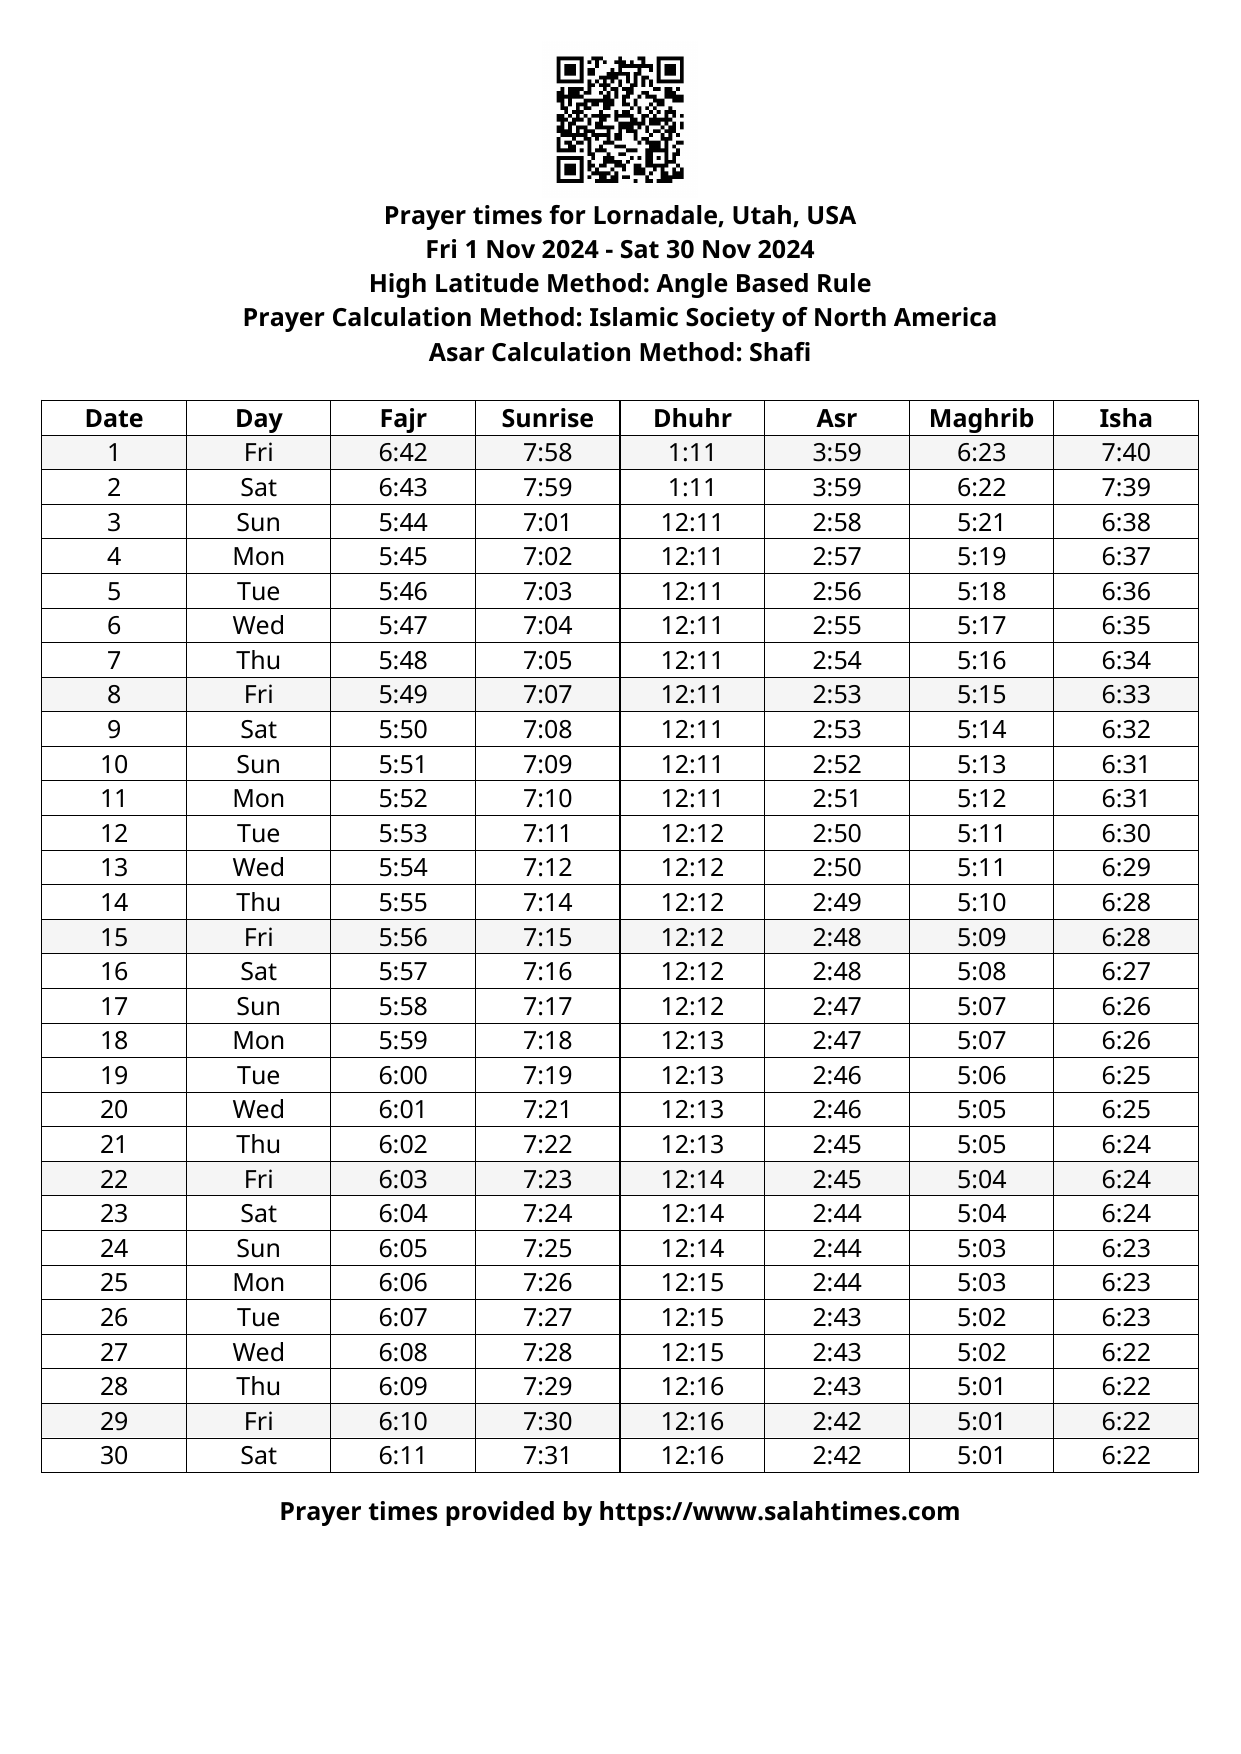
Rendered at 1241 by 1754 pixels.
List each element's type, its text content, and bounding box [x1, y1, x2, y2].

table_cell 5:05 [910, 1093, 1053, 1126]
table_cell 6:10 [331, 1404, 475, 1437]
table_cell 5:09 [910, 920, 1053, 953]
table_cell 1:11 [621, 470, 764, 504]
table_cell Thu [187, 1127, 330, 1161]
table_cell 2:47 [765, 989, 909, 1022]
table_cell 5:15 [910, 678, 1053, 711]
table_cell 18 [42, 1024, 186, 1057]
table_cell 5:04 [910, 1162, 1053, 1195]
table_cell 7:09 [476, 747, 619, 780]
table_header Dhuhr [621, 401, 764, 434]
table_cell Tue [187, 1300, 330, 1334]
table_cell 6:28 [1054, 885, 1198, 919]
table_cell 5:57 [331, 954, 475, 988]
table_cell 2:43 [765, 1335, 909, 1368]
table_cell 5:47 [331, 609, 475, 642]
table_cell 2:48 [765, 920, 909, 953]
table_cell 23 [42, 1196, 186, 1230]
table_cell 2:44 [765, 1231, 909, 1264]
table_cell 2:45 [765, 1162, 909, 1195]
table_header Maghrib [910, 401, 1053, 434]
table_cell 11 [42, 781, 186, 815]
table_cell 5:46 [331, 574, 475, 607]
table_cell 5:59 [331, 1024, 475, 1057]
table_cell 5:03 [910, 1266, 1053, 1299]
table_cell 2:52 [765, 747, 909, 780]
table_cell 5:07 [910, 989, 1053, 1022]
table_cell 5:51 [331, 747, 475, 780]
table_cell 7:59 [476, 470, 619, 504]
table_cell 7:19 [476, 1058, 619, 1092]
table_cell 12:16 [621, 1369, 764, 1403]
table_cell 7:22 [476, 1127, 619, 1161]
table_cell 24 [42, 1231, 186, 1264]
table_cell 8 [42, 678, 186, 711]
table_cell 2:53 [765, 712, 909, 746]
table_cell 6:25 [1054, 1058, 1198, 1092]
table_cell 5:16 [910, 643, 1053, 677]
table_cell Tue [187, 816, 330, 849]
table_cell 5:17 [910, 609, 1053, 642]
table_cell 12:11 [621, 539, 764, 573]
table_cell 2:48 [765, 954, 909, 988]
table_cell 12:11 [621, 747, 764, 780]
table_cell 3 [42, 505, 186, 538]
table_cell 7:28 [476, 1335, 619, 1368]
table_cell 6:09 [331, 1369, 475, 1403]
table_cell 7:18 [476, 1024, 619, 1057]
table_cell 7:11 [476, 816, 619, 849]
table_cell 6:26 [1054, 989, 1198, 1022]
table_cell 7:14 [476, 885, 619, 919]
table_cell 4 [42, 539, 186, 573]
table_cell 7:25 [476, 1231, 619, 1264]
table_cell 6:43 [331, 470, 475, 504]
table_cell 5 [42, 574, 186, 607]
table_cell 27 [42, 1335, 186, 1368]
table_cell 6:36 [1054, 574, 1198, 607]
table_cell 26 [42, 1300, 186, 1334]
picture [542, 41, 699, 198]
table_cell 2 [42, 470, 186, 504]
table_cell 6:23 [1054, 1266, 1198, 1299]
table_cell Thu [187, 643, 330, 677]
table_cell Tue [187, 1058, 330, 1092]
table_cell Sun [187, 747, 330, 780]
table_cell 5:10 [910, 885, 1053, 919]
table_cell 5:05 [910, 1127, 1053, 1161]
table_cell 5:01 [910, 1404, 1053, 1437]
table_cell 6:25 [1054, 1093, 1198, 1126]
table_cell 2:46 [765, 1093, 909, 1126]
table_cell 6:24 [1054, 1162, 1198, 1195]
table_cell Sat [187, 470, 330, 504]
table_cell 7:16 [476, 954, 619, 988]
table_cell 5:54 [331, 851, 475, 884]
table_cell 5:21 [910, 505, 1053, 538]
table_cell 5:55 [331, 885, 475, 919]
table_cell 12:12 [621, 885, 764, 919]
table_cell 7:24 [476, 1196, 619, 1230]
table_cell 28 [42, 1369, 186, 1403]
table_cell 6:31 [1054, 747, 1198, 780]
table_cell 6:27 [1054, 954, 1198, 988]
table_cell Wed [187, 1093, 330, 1126]
table_cell 5:19 [910, 539, 1053, 573]
table_cell 6:02 [331, 1127, 475, 1161]
table_cell 6:22 [1054, 1404, 1198, 1437]
table_cell 12:14 [621, 1231, 764, 1264]
table_cell 5:48 [331, 643, 475, 677]
table_cell Wed [187, 851, 330, 884]
table_cell 2:53 [765, 678, 909, 711]
table_cell 12:16 [621, 1439, 764, 1472]
table_cell 3:59 [765, 470, 909, 504]
table_cell 7:07 [476, 678, 619, 711]
table_cell 7:29 [476, 1369, 619, 1403]
table_cell 2:49 [765, 885, 909, 919]
table_cell 12:15 [621, 1266, 764, 1299]
table_cell 7:03 [476, 574, 619, 607]
table_cell Thu [187, 885, 330, 919]
table_cell 6:29 [1054, 851, 1198, 884]
table_cell 5:03 [910, 1231, 1053, 1264]
table_cell 2:55 [765, 609, 909, 642]
table_cell Fri [187, 1404, 330, 1437]
table_cell 7:02 [476, 539, 619, 573]
table_cell 12:12 [621, 954, 764, 988]
table_cell 5:02 [910, 1335, 1053, 1368]
table_cell 6:35 [1054, 609, 1198, 642]
table_cell 7:27 [476, 1300, 619, 1334]
text Prayer Calculation Method: Islamic Society of North America [42, 300, 1198, 334]
table_cell 6:22 [1054, 1335, 1198, 1368]
table_header Day [187, 401, 330, 434]
table_cell 6:28 [1054, 920, 1198, 953]
table_cell Mon [187, 1024, 330, 1057]
table_cell 12:13 [621, 1024, 764, 1057]
table_cell 2:50 [765, 851, 909, 884]
table_cell Sun [187, 1231, 330, 1264]
table_cell 29 [42, 1404, 186, 1437]
table_cell Sun [187, 989, 330, 1022]
table_cell 6:34 [1054, 643, 1198, 677]
table_cell 2:47 [765, 1024, 909, 1057]
table_cell Sat [187, 954, 330, 988]
table_cell 2:43 [765, 1300, 909, 1334]
table_cell Fri [187, 1162, 330, 1195]
table_cell 5:08 [910, 954, 1053, 988]
table_cell 5:01 [910, 1439, 1053, 1472]
table_cell 2:51 [765, 781, 909, 815]
table_cell 12:11 [621, 574, 764, 607]
table_cell 12:11 [621, 781, 764, 815]
table_cell 7:05 [476, 643, 619, 677]
table_cell 7:10 [476, 781, 619, 815]
table_cell Sat [187, 1196, 330, 1230]
table_cell 7:58 [476, 436, 619, 469]
table_cell 6:05 [331, 1231, 475, 1264]
table_cell 30 [42, 1439, 186, 1472]
table_cell 6:11 [331, 1439, 475, 1472]
table_cell 20 [42, 1093, 186, 1126]
table_cell 12:13 [621, 1058, 764, 1092]
table_cell 6:23 [910, 436, 1053, 469]
table_cell 7 [42, 643, 186, 677]
table_header Asr [765, 401, 909, 434]
table_cell 5:58 [331, 989, 475, 1022]
table_cell 1:11 [621, 436, 764, 469]
table_cell 6:30 [1054, 816, 1198, 849]
table_cell 2:58 [765, 505, 909, 538]
table_cell 12:12 [621, 816, 764, 849]
table_cell 7:30 [476, 1404, 619, 1437]
table_cell 5:56 [331, 920, 475, 953]
table_cell 6:04 [331, 1196, 475, 1230]
text Prayer times provided by https://www.salahtimes.com [42, 1494, 1198, 1528]
table_cell Fri [187, 920, 330, 953]
table_header Fajr [331, 401, 475, 434]
table_cell Mon [187, 1266, 330, 1299]
table_cell 17 [42, 989, 186, 1022]
table_cell 6:00 [331, 1058, 475, 1092]
table_cell 7:21 [476, 1093, 619, 1126]
table_cell 5:50 [331, 712, 475, 746]
table_cell 21 [42, 1127, 186, 1161]
table_cell 7:39 [1054, 470, 1198, 504]
table_cell 6:23 [1054, 1231, 1198, 1264]
table_cell 12:11 [621, 505, 764, 538]
table_cell 6:37 [1054, 539, 1198, 573]
table_cell 12:16 [621, 1404, 764, 1437]
table_cell 5:11 [910, 851, 1053, 884]
table_cell 5:52 [331, 781, 475, 815]
text Prayer times for Lornadale, Utah, USA [42, 198, 1198, 232]
table_cell 5:45 [331, 539, 475, 573]
table_cell 6 [42, 609, 186, 642]
table_cell 2:43 [765, 1369, 909, 1403]
table_cell Fri [187, 436, 330, 469]
table_cell 2:42 [765, 1439, 909, 1472]
table_cell 12:13 [621, 1093, 764, 1126]
table_cell 2:46 [765, 1058, 909, 1092]
table_cell 7:15 [476, 920, 619, 953]
table_cell 12:14 [621, 1162, 764, 1195]
table_cell 12 [42, 816, 186, 849]
table_cell 6:08 [331, 1335, 475, 1368]
table_cell 6:38 [1054, 505, 1198, 538]
table_cell Thu [187, 1369, 330, 1403]
text High Latitude Method: Angle Based Rule [42, 266, 1198, 300]
table_cell 6:42 [331, 436, 475, 469]
table_cell 9 [42, 712, 186, 746]
table_cell 6:31 [1054, 781, 1198, 815]
table_cell 6:06 [331, 1266, 475, 1299]
table_cell 2:42 [765, 1404, 909, 1437]
table_cell 7:40 [1054, 436, 1198, 469]
table_cell 2:54 [765, 643, 909, 677]
table_cell 5:11 [910, 816, 1053, 849]
table_cell Tue [187, 574, 330, 607]
table_cell Fri [187, 678, 330, 711]
table_header Isha [1054, 401, 1198, 434]
table_cell 7:31 [476, 1439, 619, 1472]
table_cell 6:22 [910, 470, 1053, 504]
table_cell 13 [42, 851, 186, 884]
table_cell 12:11 [621, 712, 764, 746]
table_cell Sat [187, 712, 330, 746]
table_cell 25 [42, 1266, 186, 1299]
table_header Date [42, 401, 186, 434]
table_cell 5:12 [910, 781, 1053, 815]
table_cell 5:44 [331, 505, 475, 538]
table_cell 7:23 [476, 1162, 619, 1195]
table_cell 10 [42, 747, 186, 780]
text Fri 1 Nov 2024 - Sat 30 Nov 2024 [42, 232, 1198, 266]
table_cell 6:24 [1054, 1127, 1198, 1161]
table_cell 22 [42, 1162, 186, 1195]
table_cell 6:26 [1054, 1024, 1198, 1057]
table_cell 2:45 [765, 1127, 909, 1161]
table_cell Sat [187, 1439, 330, 1472]
table_cell Mon [187, 781, 330, 815]
table_cell 6:01 [331, 1093, 475, 1126]
table_cell Mon [187, 539, 330, 573]
table_cell 7:08 [476, 712, 619, 746]
table_cell 5:53 [331, 816, 475, 849]
table_cell 5:14 [910, 712, 1053, 746]
table_cell 6:22 [1054, 1439, 1198, 1472]
table_cell 7:01 [476, 505, 619, 538]
table_cell 5:06 [910, 1058, 1053, 1092]
table_cell 12:15 [621, 1300, 764, 1334]
table_cell 12:12 [621, 851, 764, 884]
table_cell 16 [42, 954, 186, 988]
table_cell 3:59 [765, 436, 909, 469]
table_cell 5:49 [331, 678, 475, 711]
table_cell 5:13 [910, 747, 1053, 780]
table_cell Sun [187, 505, 330, 538]
text Asar Calculation Method: Shafi [42, 334, 1198, 368]
table_cell 7:26 [476, 1266, 619, 1299]
table_cell 5:18 [910, 574, 1053, 607]
table_cell 2:44 [765, 1266, 909, 1299]
table_cell 7:04 [476, 609, 619, 642]
table_cell 2:44 [765, 1196, 909, 1230]
table_cell 12:15 [621, 1335, 764, 1368]
table_cell 1 [42, 436, 186, 469]
table_cell 6:22 [1054, 1369, 1198, 1403]
table_cell 12:12 [621, 920, 764, 953]
table_cell 6:03 [331, 1162, 475, 1195]
table_cell 6:07 [331, 1300, 475, 1334]
table_cell 2:57 [765, 539, 909, 573]
table_cell 5:02 [910, 1300, 1053, 1334]
table_cell 5:04 [910, 1196, 1053, 1230]
table_cell 12:14 [621, 1196, 764, 1230]
table_cell 6:33 [1054, 678, 1198, 711]
table_cell 7:12 [476, 851, 619, 884]
table_cell 14 [42, 885, 186, 919]
table_cell 5:07 [910, 1024, 1053, 1057]
table_cell 12:12 [621, 989, 764, 1022]
table_cell 2:50 [765, 816, 909, 849]
table_cell 6:32 [1054, 712, 1198, 746]
table_cell 12:11 [621, 609, 764, 642]
table_cell 6:23 [1054, 1300, 1198, 1334]
table_cell 12:11 [621, 643, 764, 677]
table_cell 12:13 [621, 1127, 764, 1161]
table_cell 12:11 [621, 678, 764, 711]
table_cell 19 [42, 1058, 186, 1092]
table_cell 2:56 [765, 574, 909, 607]
table_cell Wed [187, 609, 330, 642]
table_cell 5:01 [910, 1369, 1053, 1403]
table_cell 15 [42, 920, 186, 953]
table_cell 6:24 [1054, 1196, 1198, 1230]
table_header Sunrise [476, 401, 619, 434]
table_cell 7:17 [476, 989, 619, 1022]
table_cell Wed [187, 1335, 330, 1368]
